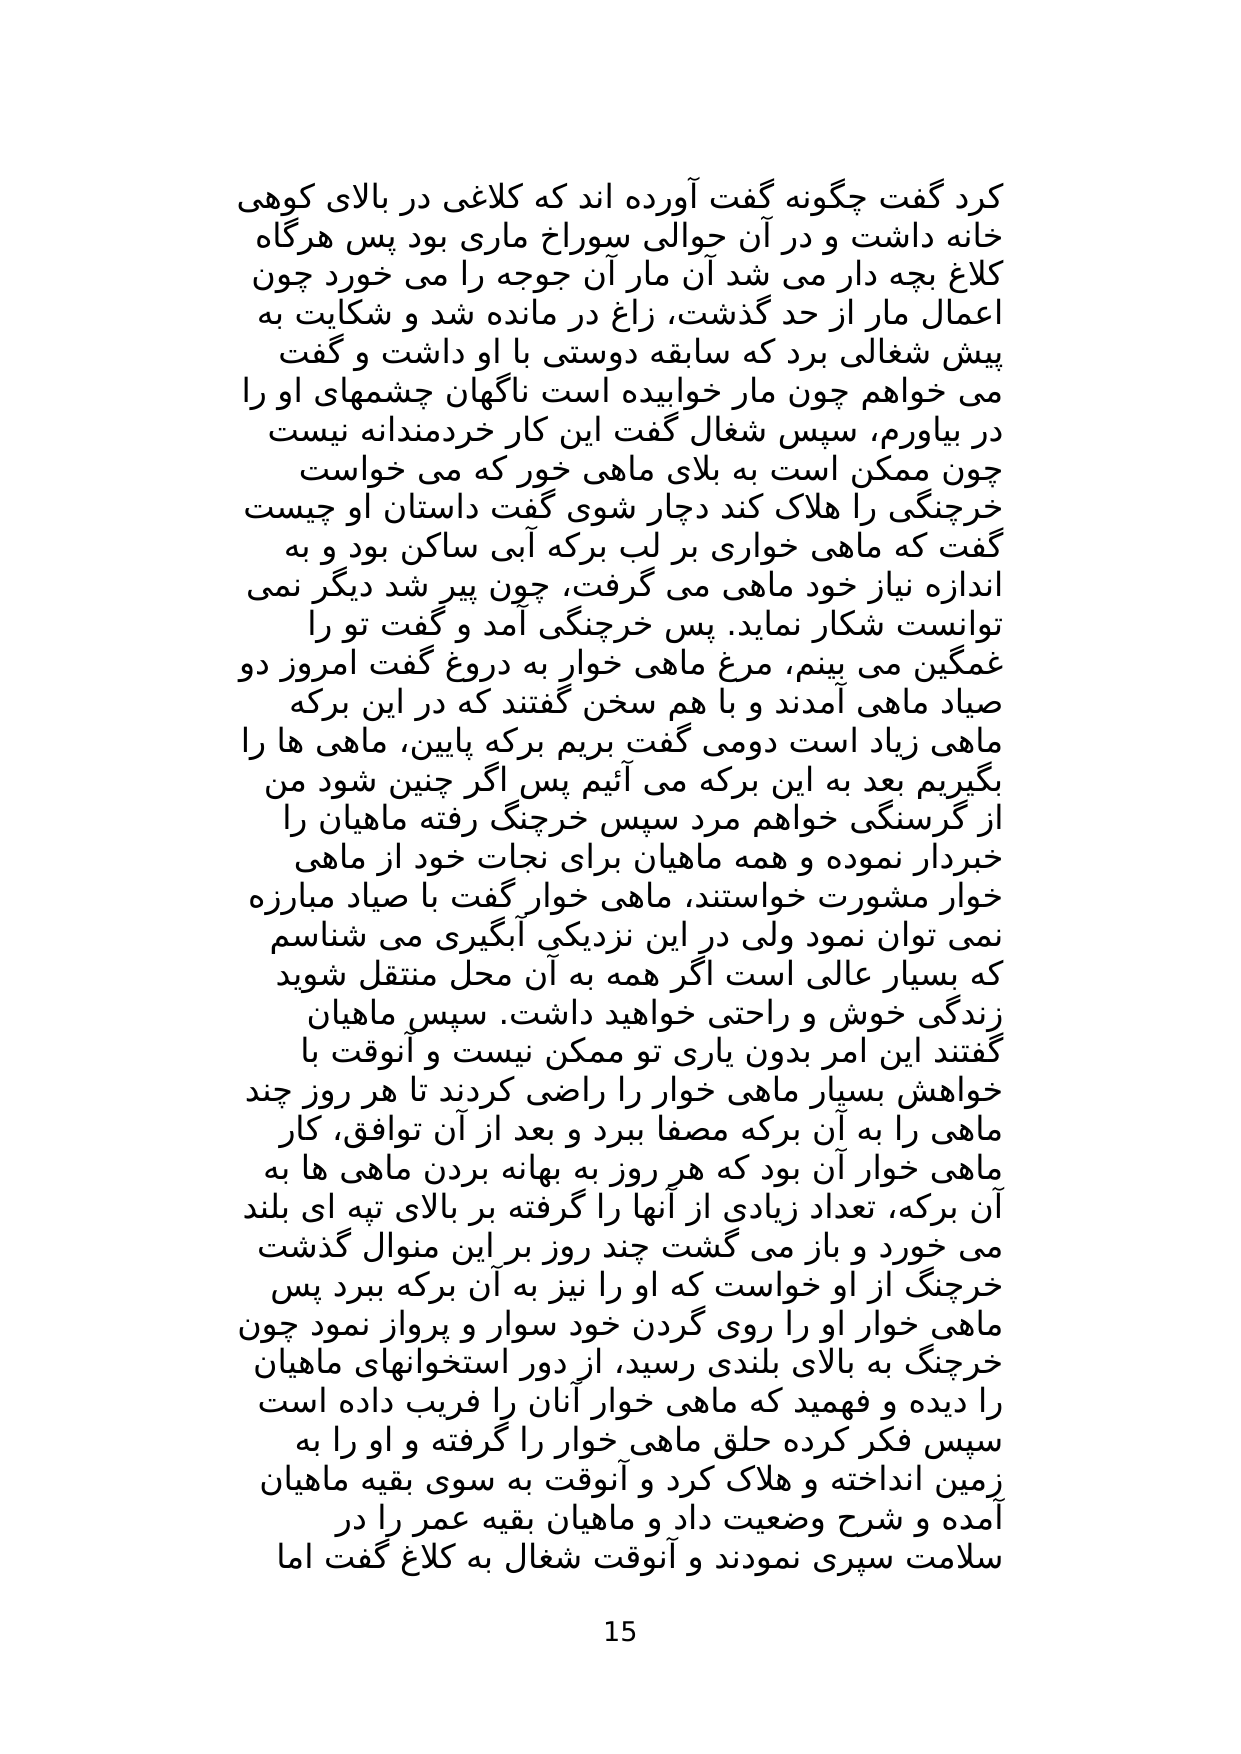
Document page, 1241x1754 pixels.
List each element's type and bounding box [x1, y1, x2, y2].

text [236, 177, 1004, 1576]
